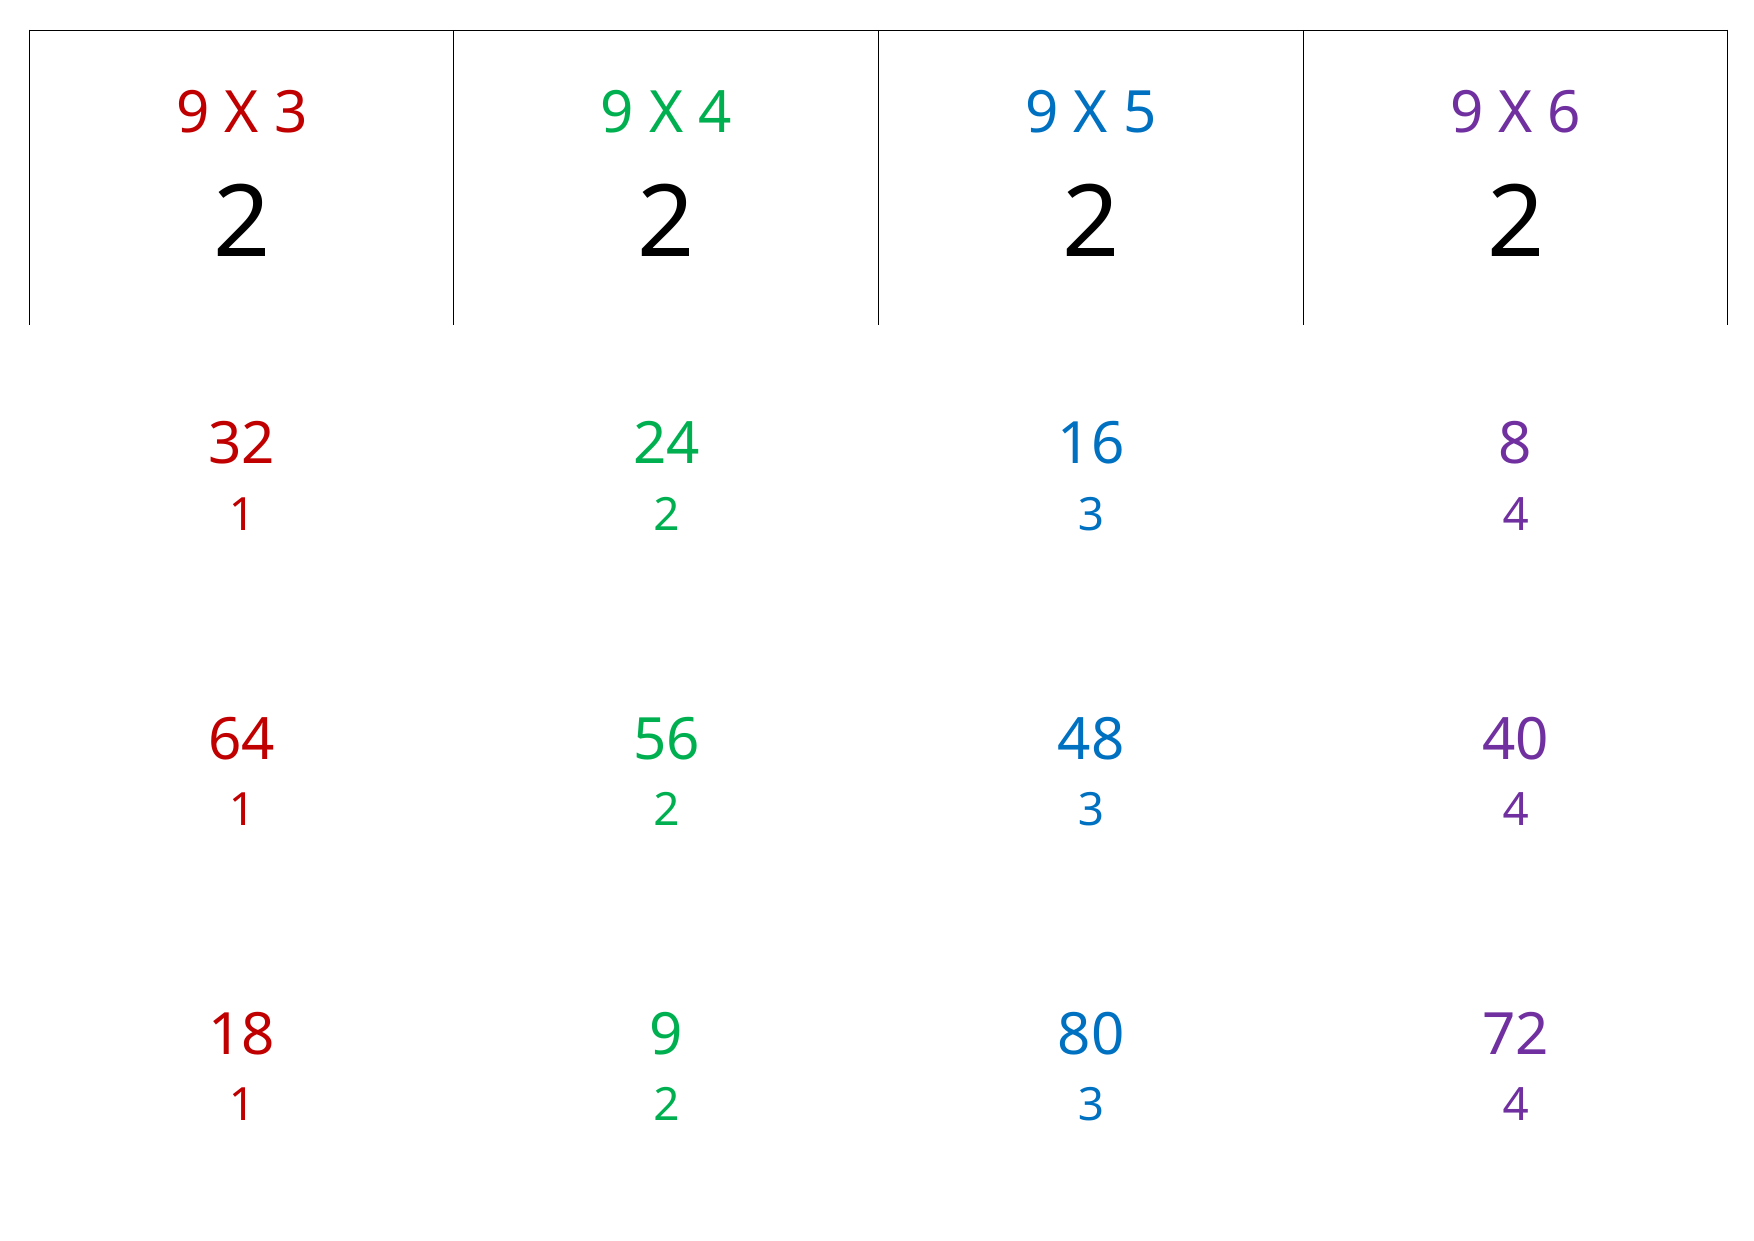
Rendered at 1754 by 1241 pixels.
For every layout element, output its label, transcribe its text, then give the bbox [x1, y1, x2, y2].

table_cell 9 2 [454, 916, 878, 1211]
table_cell 9 X 3 2 [30, 31, 453, 325]
table_cell 40 4 [1303, 620, 1728, 916]
table_cell 8 4 [1303, 325, 1728, 620]
table_cell 64 1 [30, 620, 454, 916]
table_cell 18 1 [30, 916, 454, 1211]
table_cell 9 X 4 2 [454, 31, 878, 325]
table_cell 48 3 [879, 620, 1303, 916]
table_cell 9 X 5 2 [879, 31, 1303, 325]
table_cell 9 X 6 2 [1304, 31, 1727, 325]
table_cell 56 2 [454, 620, 878, 916]
table_cell 72 4 [1303, 916, 1728, 1211]
table_cell 32 1 [30, 325, 454, 620]
table_cell 16 3 [879, 325, 1303, 620]
table_cell 24 2 [454, 325, 878, 620]
table_cell 80 3 [879, 916, 1303, 1211]
